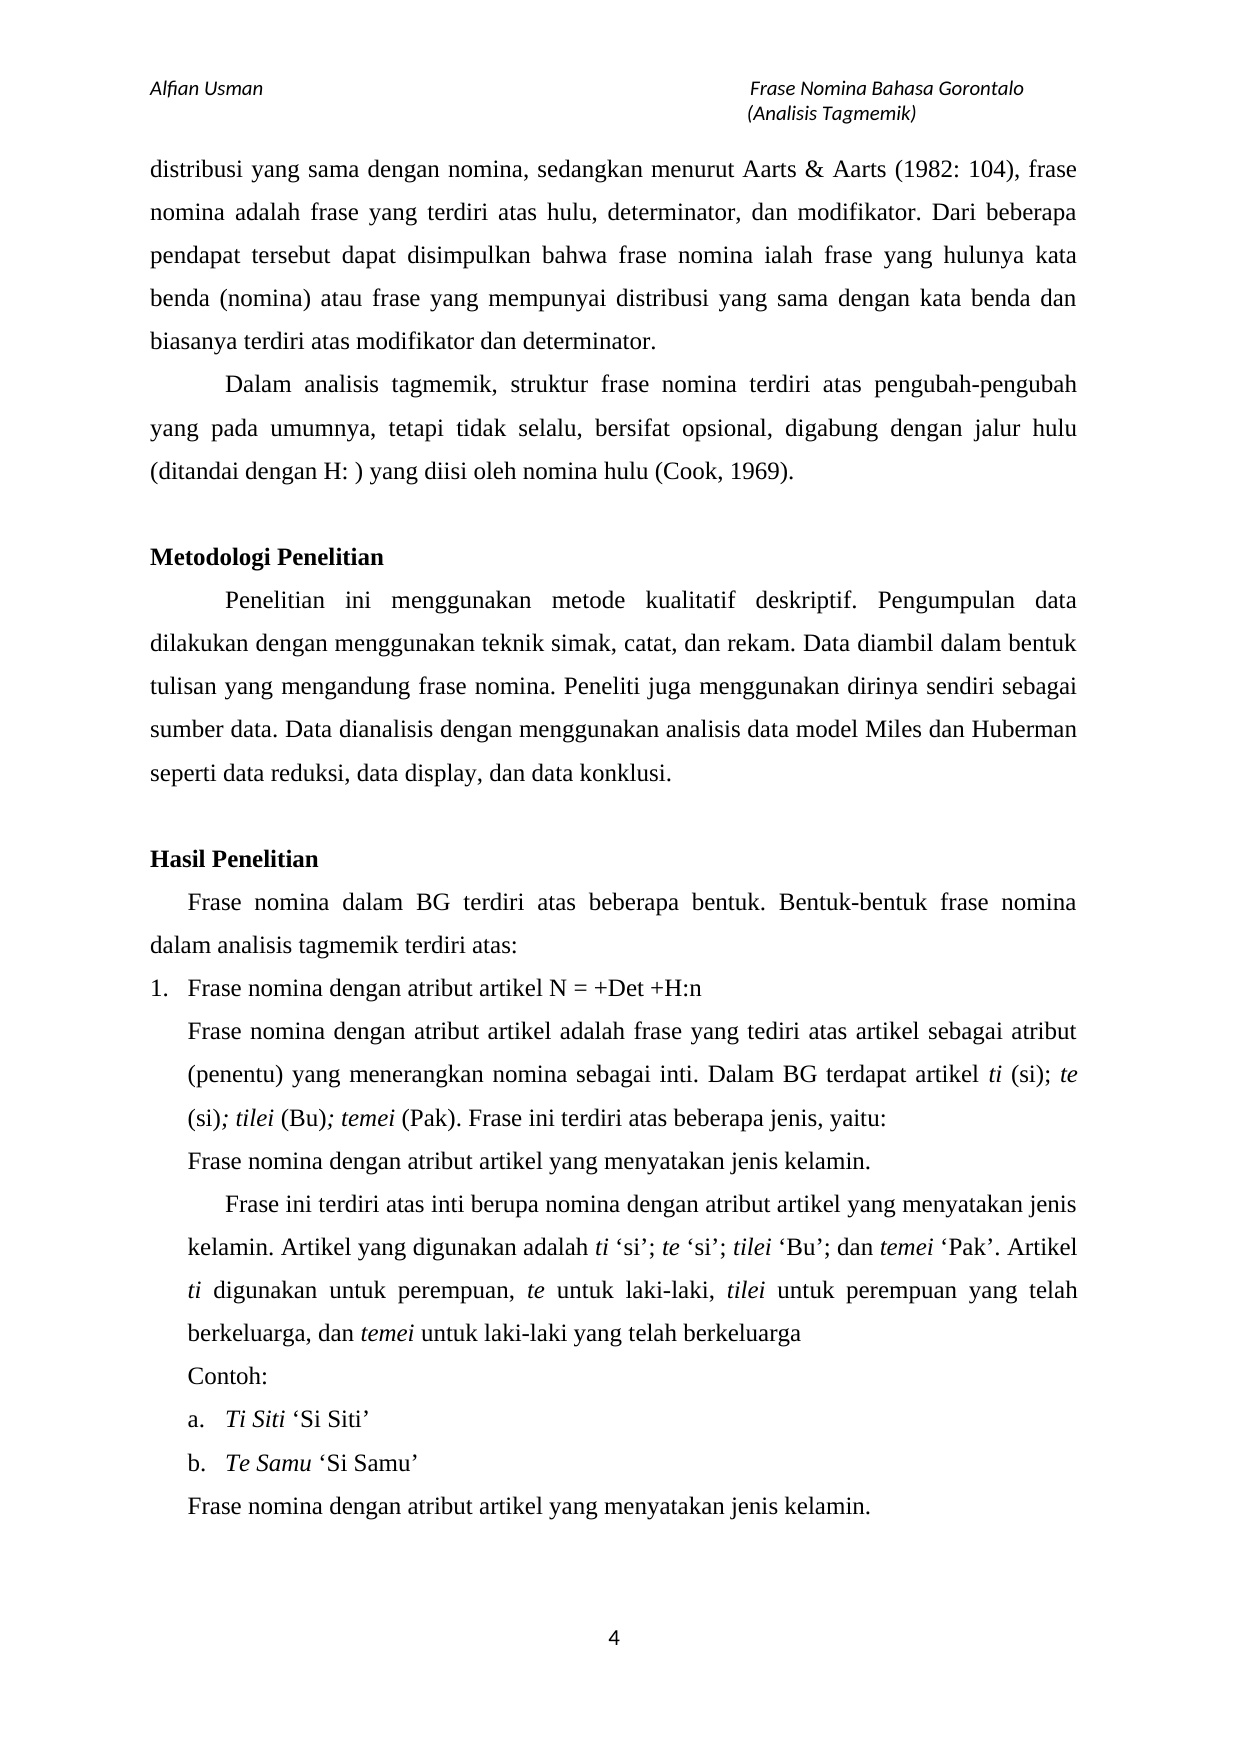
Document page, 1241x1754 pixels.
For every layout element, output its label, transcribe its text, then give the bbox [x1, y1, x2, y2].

list Te Samu ‘Si Samu’ [187, 1448, 1078, 1476]
text Frase nomina dengan atribut artikel adalah frase yang tediri atas artikel sebagai atribut (penentu) yang menerangkan nomina sebagai inti. Dalam BG terdapat artikel ti (si); te (si); tilei (Bu); temei (Pak). Frase ini terdiri atas beberapa jenis, yaitu: [187, 1016, 1078, 1131]
text Metodologi Penelitian [150, 542, 1078, 571]
list Frase nomina dengan atribut artikel N = +Det +H:n [150, 973, 1078, 1002]
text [150, 154, 1078, 355]
text Hasil Penelitian [150, 844, 1078, 873]
list Frase nomina dengan atribut artikel yang menyatakan jenis kelamin. [187, 1491, 1078, 1519]
text Frase nomina dalam BG terdiri atas beberapa bentuk. Bentuk-bentuk frase nomina dalam analisis tagmemik terdiri atas: [150, 887, 1078, 959]
text Contoh: [187, 1361, 1078, 1390]
text Frase ini terdiri atas inti berupa nomina dengan atribut artikel yang menyatakan jenis kelamin. Artikel yang digunakan adalah ti ‘si’; te ‘si’; tilei ‘Bu’; dan temei ‘Pak’. Artikel ti digunakan untuk perempuan, te untuk laki-laki, tilei untuk perempuan yang telah berkeluarga, dan temei untuk laki-laki yang telah berkeluarga [187, 1189, 1078, 1347]
text Penelitian ini menggunakan metode kualitatif deskriptif. Pengumpulan data dilakukan dengan menggunakan teknik simak, catat, dan rekam. Data diambil dalam bentuk tulisan yang mengandung frase nomina. Peneliti juga menggunakan dirinya sendiri sebagai sumber data. Data dianalisis dengan menggunakan analisis data model Miles dan Huberman seperti data reduksi, data display, dan data konklusi. [150, 585, 1078, 786]
text Frase nomina dengan atribut artikel yang menyatakan jenis kelamin. [150, 1146, 1078, 1174]
list Dalam analisis tagmemik, struktur frase nomina terdiri atas pengubah-pengubah yang pada umumnya, tetapi tidak selalu, bersifat opsional, digabung dengan jalur hulu (ditandai dengan H: ) yang diisi oleh nomina hulu (Cook, 1969). [150, 369, 1078, 484]
list Ti Siti ‘Si Siti’ [187, 1404, 1078, 1433]
